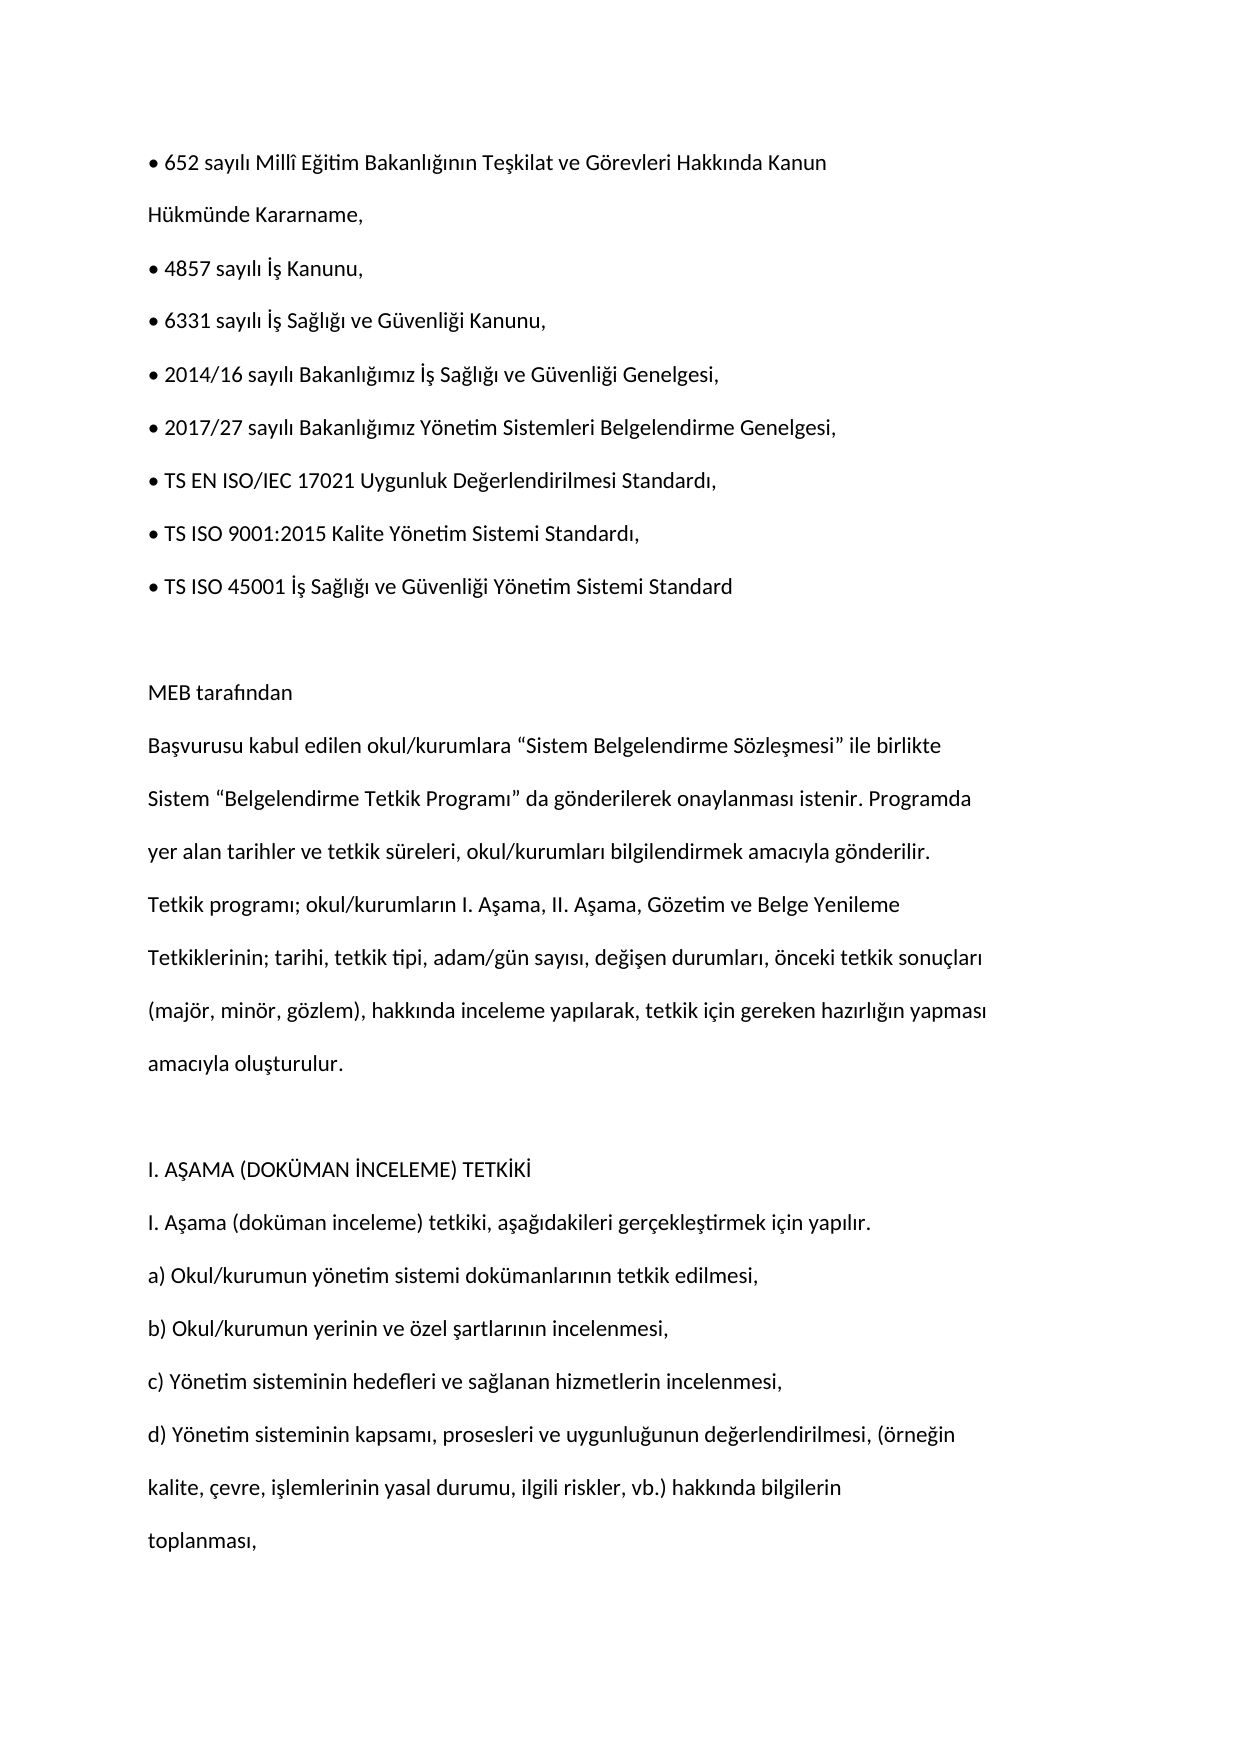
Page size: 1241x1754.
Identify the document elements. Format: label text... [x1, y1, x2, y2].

text amacıyla oluşturulur. [148, 1049, 1093, 1077]
text b) Okul/kurumun yerinin ve özel şartlarının incelenmesi, [148, 1314, 1093, 1342]
text • 652 sayılı Millî Eğitim Bakanlığının Teşkilat ve Görevleri Hakkında Kanun [148, 148, 1093, 176]
text yer alan tarihler ve tetkik süreleri, okul/kurumları bilgilendirmek amacıyla gönderilir. [148, 837, 1093, 865]
text Tetkik programı; okul/kurumların I. Aşama, II. Aşama, Gözetim ve Belge Yenileme [148, 890, 1093, 918]
text kalite, çevre, işlemlerinin yasal durumu, ilgili riskler, vb.) hakkında bilgilerin [148, 1473, 1093, 1501]
text • 6331 sayılı İş Sağlığı ve Güvenliği Kanunu, [148, 307, 1093, 335]
text I. Aşama (doküman inceleme) tetkiki, aşağıdakileri gerçekleştirmek için yapılır. [148, 1208, 1093, 1236]
text Tetkiklerinin; tarihi, tetkik tipi, adam/gün sayısı, değişen durumları, önceki tetkik sonuçları [148, 943, 1093, 971]
text • TS ISO 9001:2015 Kalite Yönetim Sistemi Standardı, [148, 519, 1093, 547]
text toplanması, [148, 1526, 1093, 1554]
text (majör, minör, gözlem), hakkında inceleme yapılarak, tetkik için gereken hazırlığın yapması [148, 996, 1093, 1024]
text • TS ISO 45001 İş Sağlığı ve Güvenliği Yönetim Sistemi Standard [148, 572, 1093, 600]
text a) Okul/kurumun yönetim sistemi dokümanlarının tetkik edilmesi, [148, 1261, 1093, 1289]
text c) Yönetim sisteminin hedefleri ve sağlanan hizmetlerin incelenmesi, [148, 1367, 1093, 1395]
text Sistem “Belgelendirme Tetkik Programı” da gönderilerek onaylanması istenir. Programda [148, 784, 1093, 812]
text d) Yönetim sisteminin kapsamı, prosesleri ve uygunluğunun değerlendirilmesi, (örneğin [148, 1420, 1093, 1448]
text Başvurusu kabul edilen okul/kurumlara “Sistem Belgelendirme Sözleşmesi” ile birlikte [148, 731, 1093, 759]
text MEB tarafından [148, 678, 1093, 706]
text • 2014/16 sayılı Bakanlığımız İş Sağlığı ve Güvenliği Genelgesi, [148, 360, 1093, 388]
text • 2017/27 sayılı Bakanlığımız Yönetim Sistemleri Belgelendirme Genelgesi, [148, 413, 1093, 441]
text • 4857 sayılı İş Kanunu, [148, 254, 1093, 282]
text Hükmünde Kararname, [148, 201, 1093, 229]
text • TS EN ISO/IEC 17021 Uygunluk Değerlendirilmesi Standardı, [148, 466, 1093, 494]
text I. AŞAMA (DOKÜMAN İNCELEME) TETKİKİ [148, 1155, 1093, 1183]
